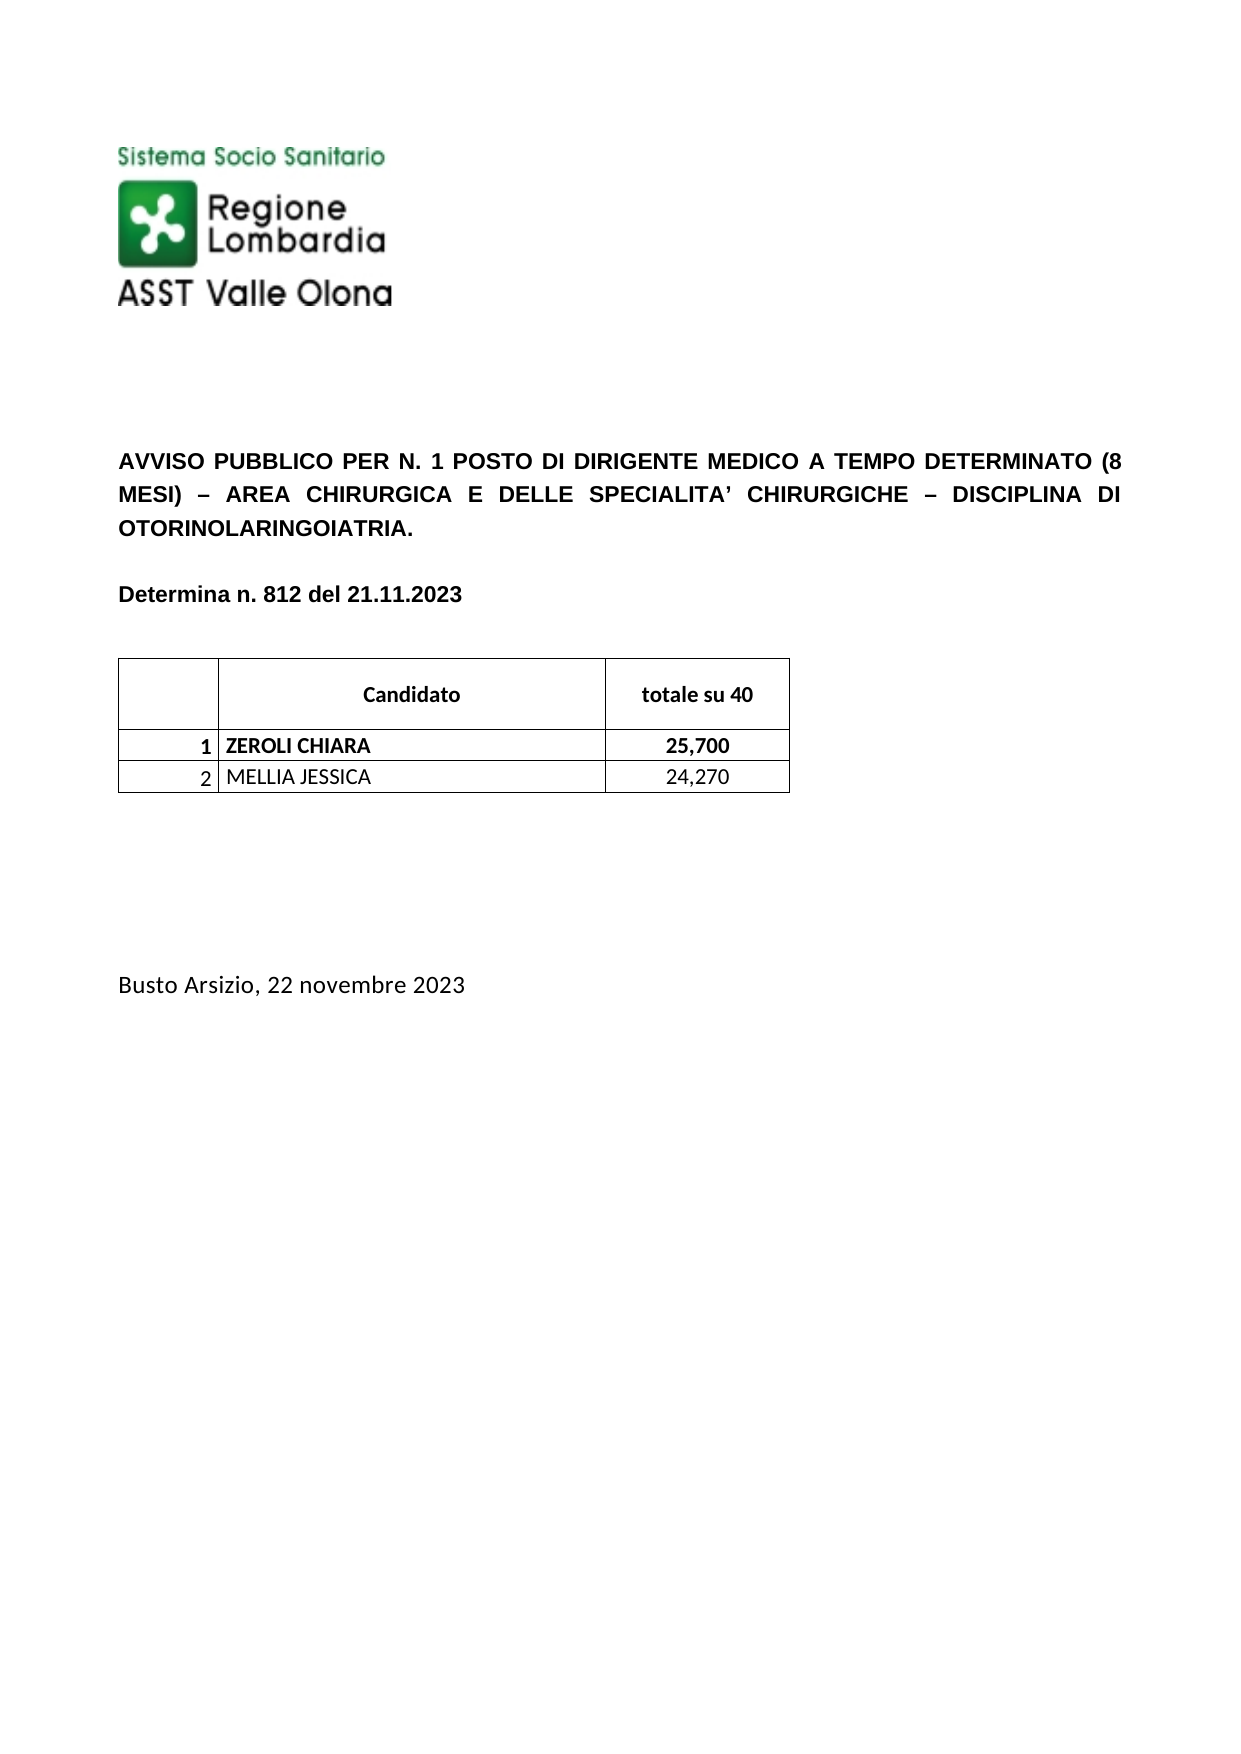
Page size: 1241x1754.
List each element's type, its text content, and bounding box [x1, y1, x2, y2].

table_cell 25,700 [606, 730, 789, 760]
text AVVISO PUBBLICO PER N. 1 POSTO DI DIRIGENTE MEDICO A TEMPO DETERMINATO (8 MESI) – AREA CHIRURGICA E DELLE SPECIALITA’ CHIRURGICHE – DISCIPLINA DI OTORINOLARINGOIATRIA. [118, 443, 1122, 543]
table_header [119, 659, 218, 729]
table_header Candidato [219, 659, 605, 729]
table_header totale su 40 [606, 659, 789, 729]
picture [118, 147, 392, 306]
table_cell ZEROLI CHIARA [219, 730, 605, 760]
table_cell 1 [119, 730, 218, 760]
text Busto Arsizio, 22 novembre 2023 [118, 969, 1122, 1000]
text Determina n. 812 del 21.11.2023 [118, 576, 1122, 609]
table_cell 24,270 [606, 761, 789, 792]
table_cell 2 [119, 761, 218, 792]
table_cell MELLIA JESSICA [219, 761, 605, 792]
